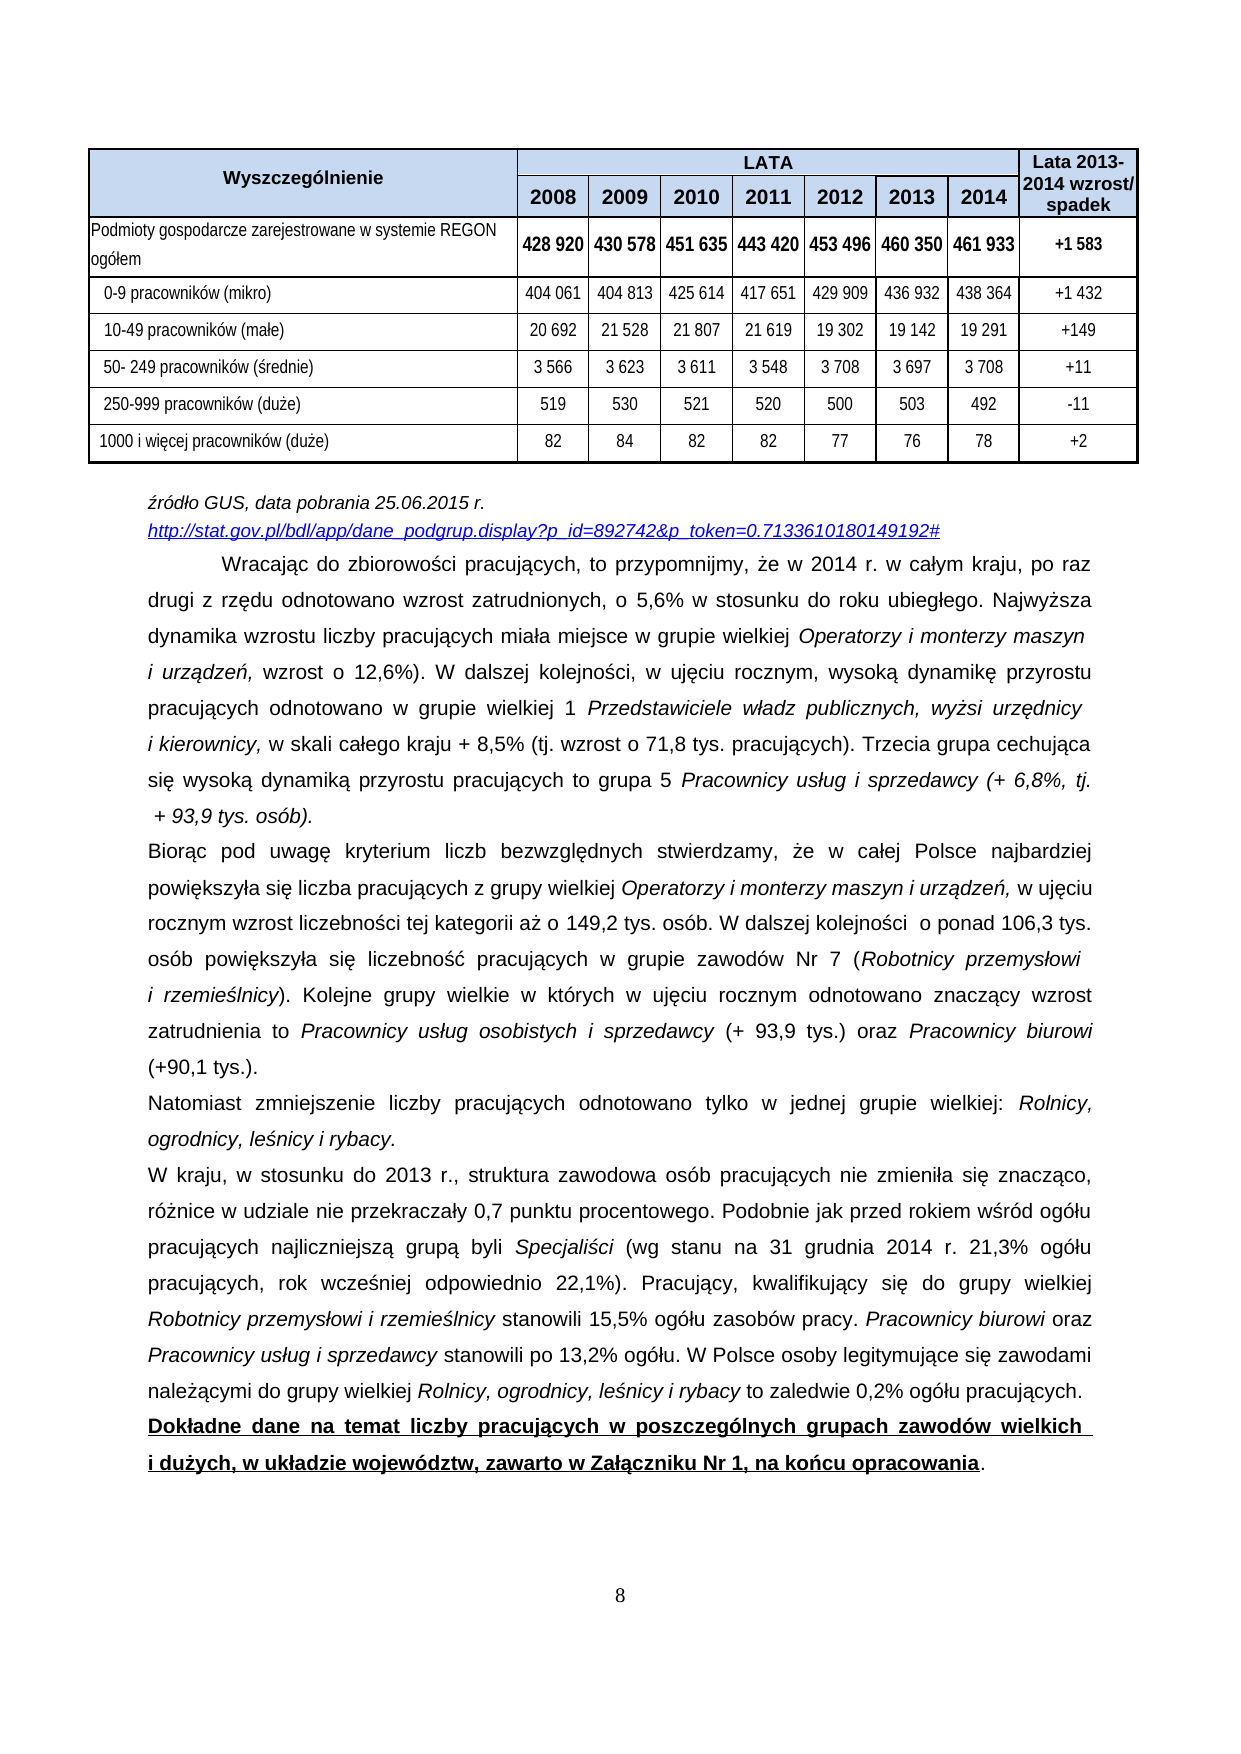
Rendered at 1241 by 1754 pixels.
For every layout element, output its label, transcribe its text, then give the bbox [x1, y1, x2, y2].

table_cell 1000 i więcej pracowników (duże) [90, 425, 517, 461]
table_cell 436 932 [877, 278, 947, 313]
table_cell 430 578 [589, 218, 660, 276]
table_cell 3 708 [805, 351, 875, 387]
text Dokładne dane na temat liczby pracujących w poszczególnych grupach zawodów wielkich i dużych, w układzie województw, zawarto w Załączniku Nr 1, na końcu opracowania. [148, 1414, 1093, 1435]
table_cell 19 302 [805, 314, 875, 350]
table_cell 3 566 [518, 351, 588, 387]
table_cell 429 909 [805, 278, 875, 313]
table_cell 76 [877, 425, 947, 461]
table_cell 77 [805, 425, 875, 461]
table_cell 451 635 [661, 218, 732, 276]
table_cell 3 548 [733, 351, 804, 387]
table_cell 10-49 pracowników (małe) [90, 314, 517, 350]
table_cell -11 [1020, 388, 1136, 424]
table_cell 519 [518, 388, 588, 424]
table_header Lata 2013- 2014 wzrost/ spadek [1020, 150, 1136, 216]
table_cell 50- 249 pracowników (średnie) [90, 351, 517, 387]
table_cell 461 933 [948, 218, 1019, 276]
table_cell 2014 [949, 177, 1018, 216]
text http://stat.gov.pl/bdl/app/dane_podgrup.display?p_id=892742&p_token=0.7133610180149192# [148, 519, 1093, 541]
text Wracając do zbiorowości pracujących, to przypomnijmy, że w 2014 r. w całym kraju, po raz drugi z rzędu odnotowano wzrost zatrudnionych, o 5,6% w stosunku do roku ubiegłego. Najwyższa dynamika wzrostu liczby pracujących miała miejsce w grupie wielkiej Operatorzy i monterzy maszyn i urządzeń, wzrost o 12,6%). W dalszej kolejności, w ujęciu rocznym, wysoką dynamikę przyrostu pracujących odnotowano w grupie wielkiej 1 Przedstawiciele władz publicznych, wyżsi urzędnicy i kierownicy, w skali całego kraju + 8,5% (tj. wzrost o 71,8 tys. pracujących). Trzecia grupa cechująca się wysoką dynamiką przyrostu pracujących to grupa 5 Pracownicy usług i sprzedawcy (+ 6,8%, tj. + 93,9 tys. osób). [148, 552, 1093, 827]
table_cell +149 [1020, 314, 1136, 350]
table_cell 438 364 [949, 278, 1018, 313]
table_cell 250-999 pracowników (duże) [90, 388, 517, 424]
table_cell 82 [518, 425, 588, 461]
table_header LATA [518, 150, 1018, 174]
table_cell 20 692 [518, 314, 588, 350]
table_cell 404 813 [589, 278, 660, 313]
table_cell 21 619 [733, 314, 804, 350]
table_cell 425 614 [661, 278, 732, 313]
text Biorąc pod uwagę kryterium liczb bezwzględnych stwierdzamy, że w całej Polsce najbardziej powiększyła się liczba pracujących z grupy wielkiej Operatorzy i monterzy maszyn i urządzeń, w ujęciu rocznym wzrost liczebności tej kategorii aż o 149,2 tys. osób. W dalszej kolejności o ponad 106,3 tys. osób powiększyła się liczebność pracujących w grupie zawodów Nr 7 (Robotnicy przemysłowi i rzemieślnicy). Kolejne grupy wielkie w których w ujęciu rocznym odnotowano znaczący wzrost zatrudnienia to Pracownicy usług osobistych i sprzedawcy (+ 93,9 tys.) oraz Pracownicy biurowi (+90,1 tys.). [148, 839, 1093, 1079]
table_cell 3 611 [661, 351, 732, 387]
text źródło GUS, data pobrania 25.06.2015 r. [148, 492, 1093, 513]
table_cell 3 708 [949, 351, 1018, 387]
table_cell 428 920 [518, 218, 588, 276]
text Dokładne dane na temat liczby pracujących w poszczególnych grupach zawodów wielkich i dużych, w układzie województw, zawarto w Załączniku Nr 1, na końcu opracowania. [148, 1436, 1093, 1474]
table_cell 2013 [877, 177, 947, 216]
table_cell Podmioty gospodarcze zarejestrowane w systemie REGON ogółem [90, 218, 517, 276]
table_cell +1 432 [1020, 278, 1136, 313]
table_cell +1 583 [1020, 218, 1136, 276]
table_cell 2009 [589, 176, 660, 216]
table_cell 2012 [805, 176, 875, 216]
table_cell 443 420 [733, 218, 804, 276]
table_cell 82 [733, 425, 804, 461]
table_cell 3 623 [589, 351, 660, 387]
text Natomiast zmniejszenie liczby pracujących odnotowano tylko w jednej grupie wielkiej: Rolnicy, ogrodnicy, leśnicy i rybacy. [148, 1091, 1093, 1151]
table_cell +11 [1020, 351, 1136, 387]
table_cell 2008 [518, 176, 588, 216]
table_cell 19 142 [877, 314, 947, 350]
table_cell 503 [877, 388, 947, 424]
table_cell 492 [949, 388, 1018, 424]
table_cell 500 [805, 388, 875, 424]
table_cell 453 496 [805, 218, 875, 276]
table_cell 84 [589, 425, 660, 461]
table_cell 21 807 [661, 314, 732, 350]
table_cell 2010 [661, 176, 732, 216]
table_cell 78 [949, 425, 1018, 461]
table_cell 521 [661, 388, 732, 424]
text W kraju, w stosunku do 2013 r., struktura zawodowa osób pracujących nie zmieniła się znacząco, różnice w udziale nie przekraczały 0,7 punktu procentowego. Podobnie jak przed rokiem wśród ogółu pracujących najliczniejszą grupą byli Specjaliści (wg stanu na 31 grudnia 2014 r. 21,3% ogółu pracujących, rok wcześniej odpowiednio 22,1%). Pracujący, kwalifikujący się do grupy wielkiej Robotnicy przemysłowi i rzemieślnicy stanowili 15,5% ogółu zasobów pracy. Pracownicy biurowi oraz Pracownicy usług i sprzedawcy stanowili po 13,2% ogółu. W Polsce osoby legitymujące się zawodami należącymi do grupy wielkiej Rolnicy, ogrodnicy, leśnicy i rybacy to zaledwie 0,2% ogółu pracujących. [148, 1163, 1093, 1402]
table_cell +2 [1020, 425, 1136, 461]
table_cell 404 061 [518, 278, 588, 313]
table_cell 520 [733, 388, 804, 424]
table_cell 3 697 [877, 351, 947, 387]
table_cell 0-9 pracowników (mikro) [90, 278, 517, 313]
table_cell 82 [661, 425, 732, 461]
table_cell 417 651 [733, 278, 804, 313]
table_cell 460 350 [876, 218, 947, 276]
table_cell 21 528 [589, 314, 660, 350]
table_cell 19 291 [949, 314, 1018, 350]
table_header Wyszczególnienie [90, 150, 517, 216]
table_cell 2011 [733, 176, 804, 216]
table_cell 530 [589, 388, 660, 424]
